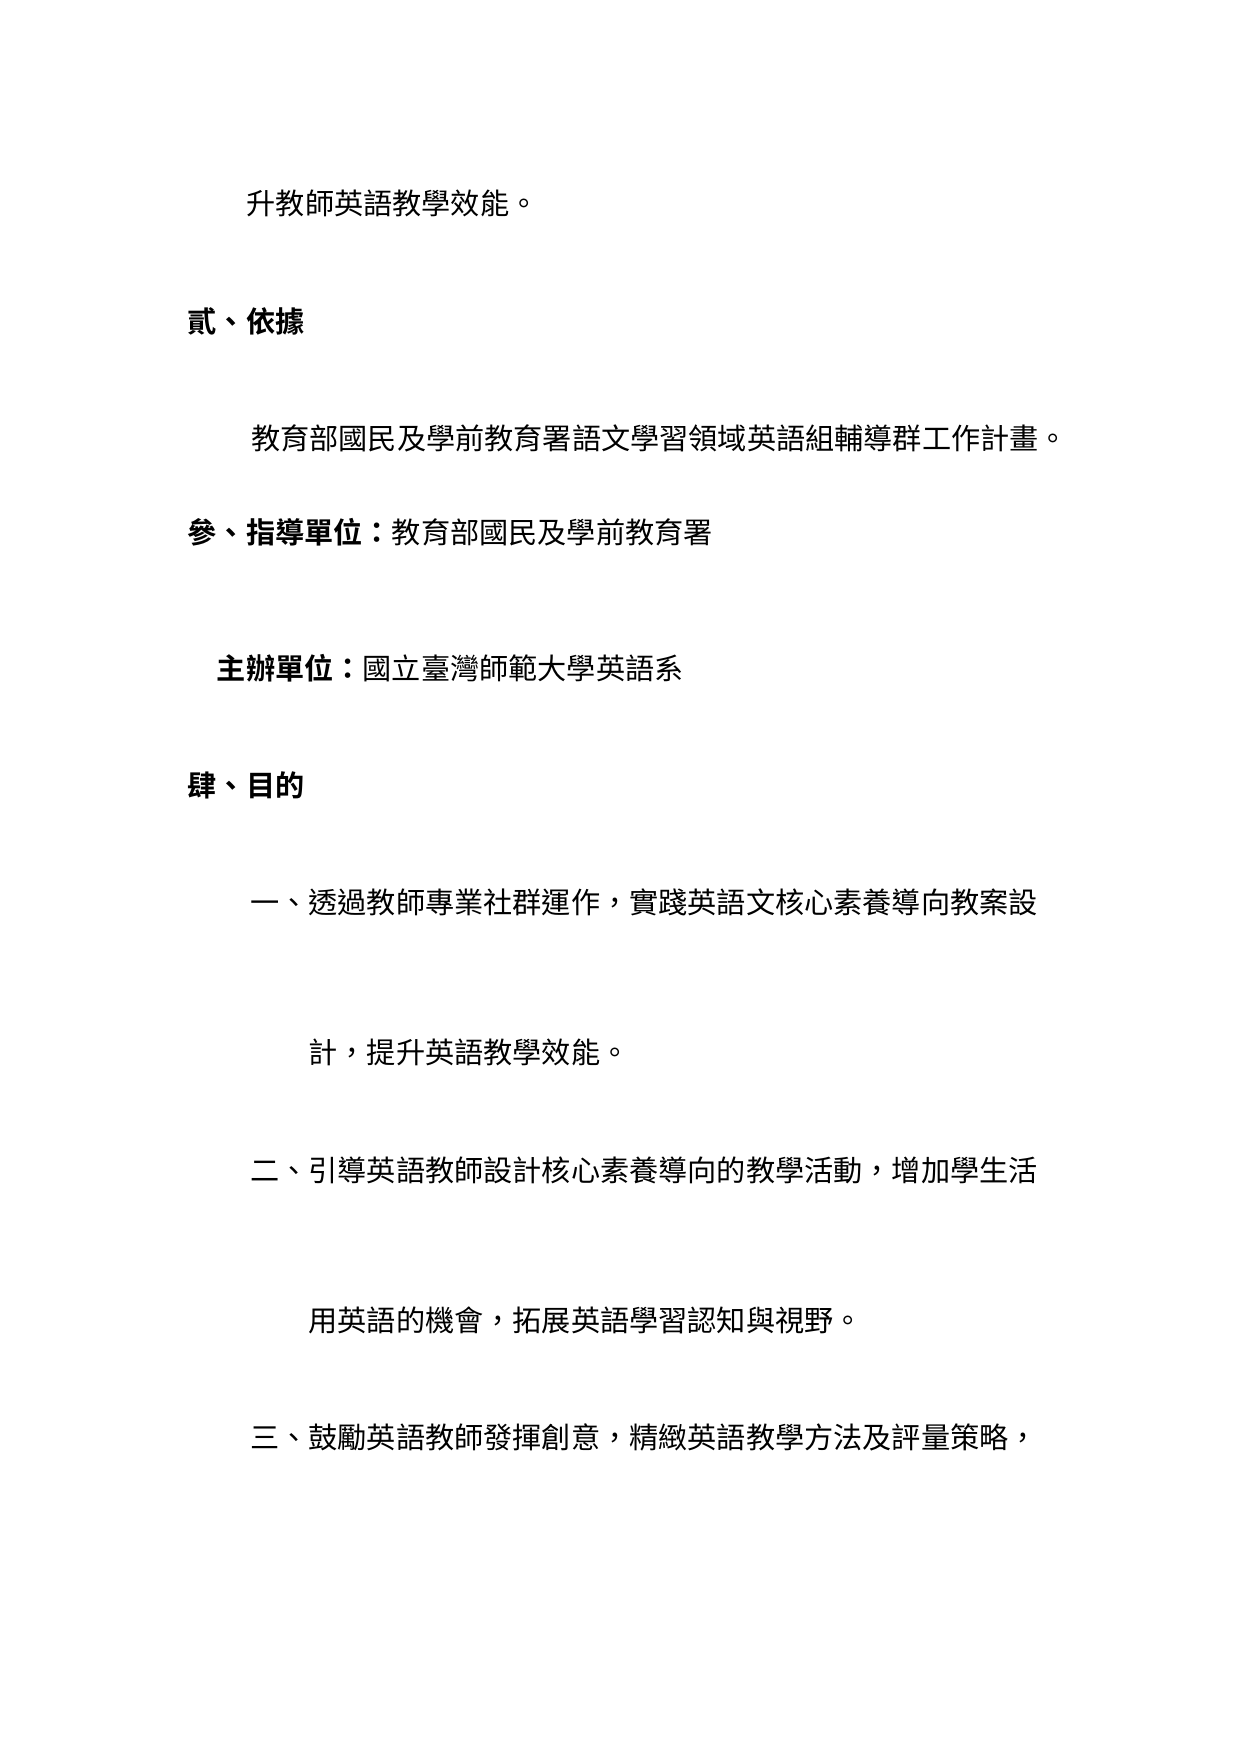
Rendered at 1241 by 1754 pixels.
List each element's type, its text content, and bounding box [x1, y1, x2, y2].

text 參、指導單位：教育部國民及學前教育署 [187, 493, 1053, 568]
text 肆、目的 [187, 746, 1053, 821]
text 貳、依據 [187, 282, 1053, 357]
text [250, 1398, 1053, 1473]
text 一、透過教師專業社群運作，實踐英語文核心素養導向教案設計，提升英語教學效能。 [250, 863, 1053, 1088]
text 教育部國民及學前教育署語文學習領域英語組輔導群工作計畫。 [251, 399, 1053, 474]
text 主辦單位：國立臺灣師範大學英語系 [187, 629, 1053, 704]
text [246, 164, 1053, 239]
text 二、引導英語教師設計核心素養導向的教學活動，增加學生活用英語的機會，拓展英語學習認知與視野。 [250, 1131, 1053, 1356]
